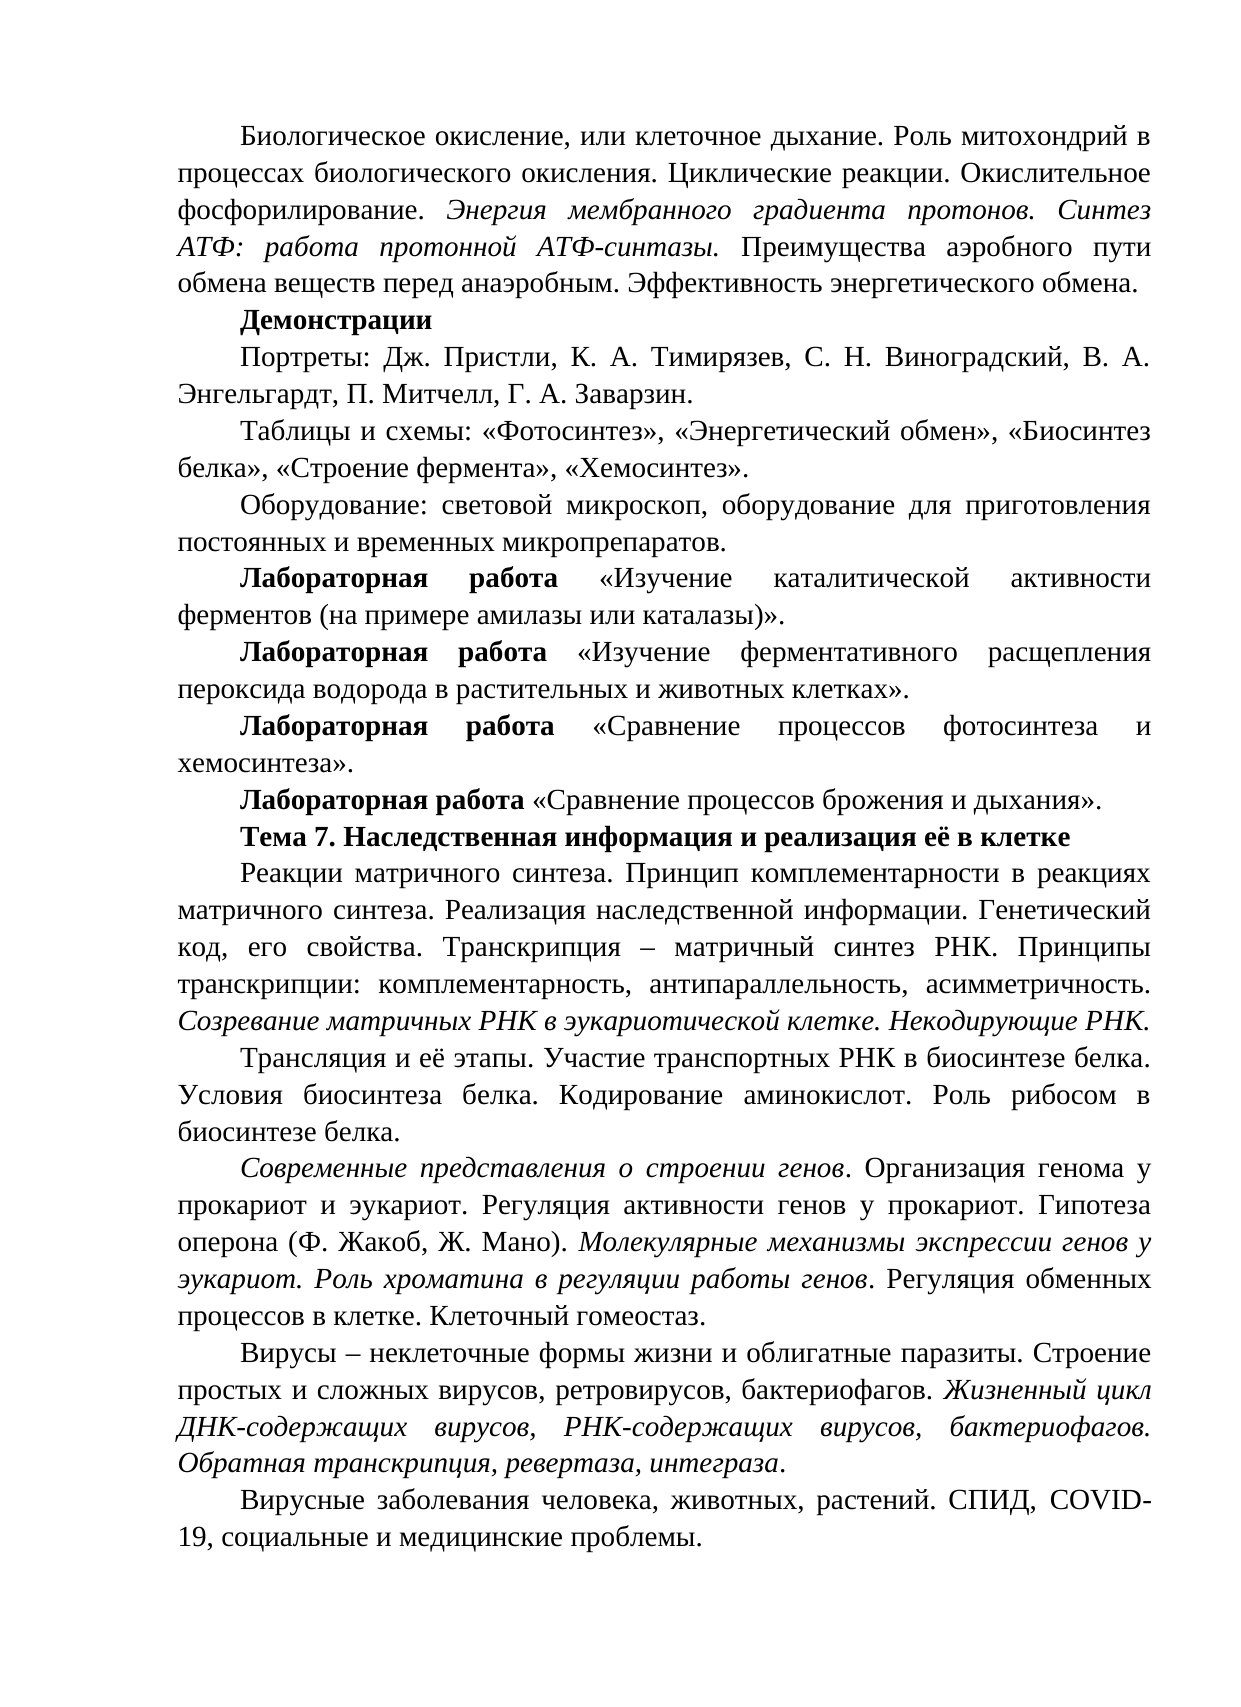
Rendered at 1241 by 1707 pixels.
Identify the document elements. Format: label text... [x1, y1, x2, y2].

text Лабораторная работа «Сравнение процессов фотосинтеза и хемосинтеза». [177, 708, 1152, 778]
text Таблицы и схемы: «Фотосинтез», «Энергетический обмен», «Биосинтез белка», «Строение фермента», «Хемосинтез». [177, 413, 1152, 483]
text Современные представления о строении генов. Организация генома у прокариот и эукариот. Регуляция активности генов у прокариот. Гипотеза оперона (Ф. Жакоб, Ж. Мано). Молекулярные механизмы экспрессии генов у эукариот. Роль хроматина в регуляции работы генов. Регуляция обменных процессов в клетке. Клеточный гомеостаз. [177, 1151, 1152, 1332]
text Вирусы – неклеточные формы жизни и облигатные паразиты. Строение простых и сложных вирусов, ретровирусов, бактериофагов. Жизненный цикл ДНК-содержащих вирусов, РНК-содержащих вирусов, бактериофагов. Обратная транскрипция, ревертаза, интеграза. [177, 1335, 1152, 1479]
text Лабораторная работа «Изучение каталитической активности ферментов (на примере амилазы или каталазы)». [177, 561, 1152, 631]
text Тема 7. Наследственная информация и реализация её в клетке [177, 819, 1152, 852]
text Лабораторная работа «Сравнение процессов брожения и дыхания». [177, 782, 1152, 815]
text Портреты: Дж. Пристли, К. А. Тимирязев, С. Н. Виноградский, В. А. Энгельгардт, П. Митчелл, Г. А. Заварзин. [177, 339, 1152, 410]
text Вирусные заболевания человека, животных, растений. СПИД, COVID-19, социальные и медицинские проблемы. [177, 1482, 1152, 1553]
text Реакции матричного синтеза. Принцип комплементарности в реакциях матричного синтеза. Реализация наследственной информации. Генетический код, его свойства. Транскрипция – матричный синтез РНК. Принципы транскрипции: комплементарность, антипараллельность, асимметричность. Созревание матричных РНК в эукариотической клетке. Некодирующие РНК. [177, 856, 1152, 1037]
text Оборудование: световой микроскоп, оборудование для приготовления постоянных и временных микропрепаратов. [177, 487, 1152, 557]
text Лабораторная работа «Изучение ферментативного расщепления пероксида водорода в растительных и животных клетках». [177, 634, 1152, 705]
text Биологическое окисление, или клеточное дыхание. Роль митохондрий в процессах биологического окисления. Циклические реакции. Окислительное фосфорилирование. Энергия мембранного градиента протонов. Синтез АТФ: работа протонной АТФ-синтазы. Преимущества аэробного пути обмена веществ перед анаэробным. Эффективность энергетического обмена. [177, 118, 1152, 299]
text Трансляция и её этапы. Участие транспортных РНК в биосинтезе белка. Условия биосинтеза белка. Кодирование аминокислот. Роль рибосом в биосинтезе белка. [177, 1040, 1152, 1147]
text Демонстрации [177, 302, 1152, 336]
